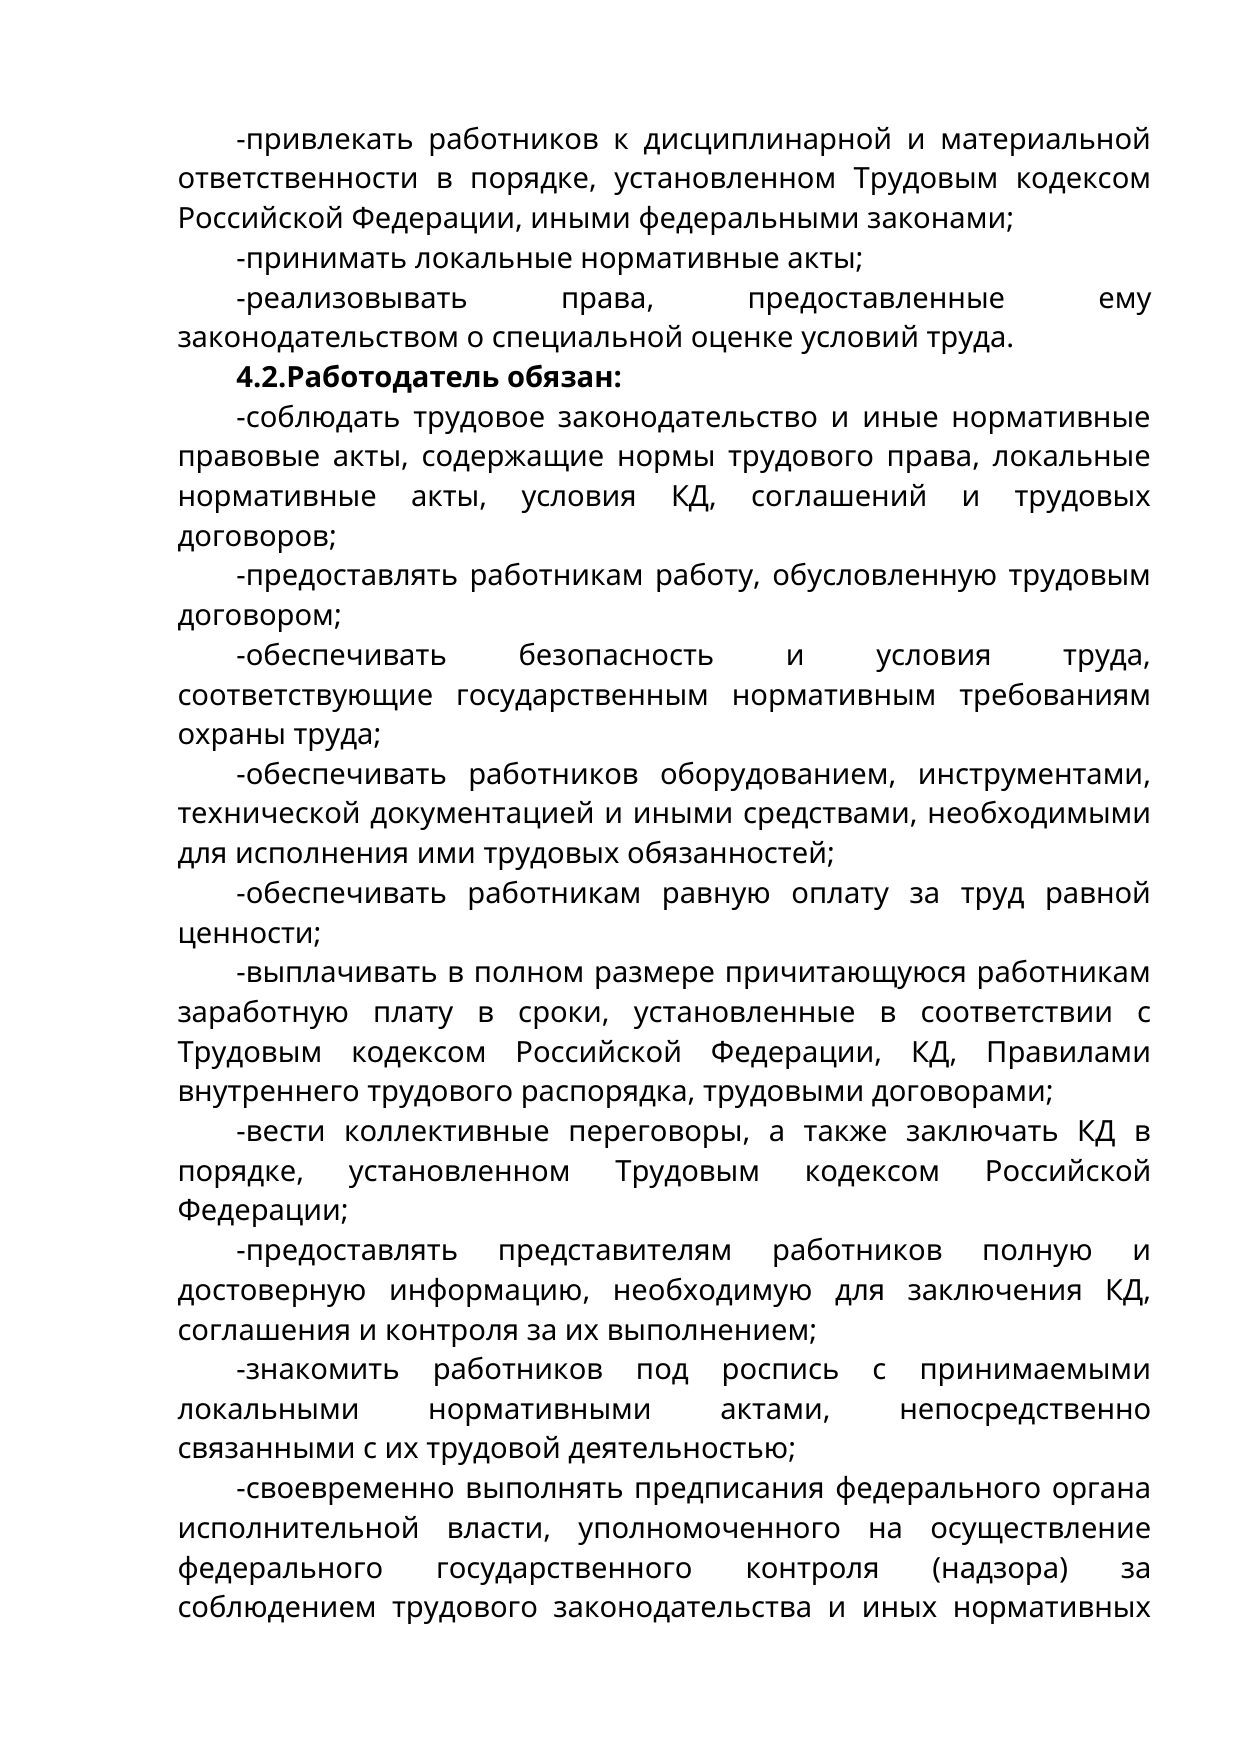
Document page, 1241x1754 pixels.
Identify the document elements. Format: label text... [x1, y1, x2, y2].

text -обеспечивать работникам равную оплату за труд равной ценности; [177, 872, 1152, 952]
text -соблюдать трудовое законодательство и иные нормативные правовые акты, содержащие нормы трудового права, локальные нормативные акты, условия КД, соглашений и трудовых договоров; [177, 396, 1152, 555]
text -знакомить работников под роспись с принимаемыми локальными нормативными актами, непосредственно связанными с их трудовой деятельностью; [177, 1348, 1152, 1467]
text -обеспечивать работников оборудованием, инструментами, технической документацией и иными средствами, необходимыми для исполнения ими трудовых обязанностей; [177, 753, 1152, 872]
text -реализовывать права, предоставленные ему законодательством о специальной оценке условий труда. [177, 277, 1152, 356]
text -принимать локальные нормативные акты; [177, 237, 1152, 277]
text -предоставлять представителям работников полную и достоверную информацию, необходимую для заключения КД, соглашения и контроля за их выполнением; [177, 1229, 1152, 1348]
text -вести коллективные переговоры, а также заключать КД в порядке, установленном Трудовым кодексом Российской Федерации; [177, 1110, 1152, 1229]
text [177, 1467, 1152, 1626]
text -привлекать работников к дисциплинарной и материальной ответственности в порядке, установленном Трудовым кодексом Российской Федерации, иными федеральными законами; [177, 118, 1152, 237]
text -выплачивать в полном размере причитающуюся работникам заработную плату в сроки, установленные в соответствии с Трудовым кодексом Российской Федерации, КД, Правилами внутреннего трудового распорядка, трудовыми договорами; [177, 952, 1152, 1110]
text -обеспечивать безопасность и условия труда, соответствующие государственным нормативным требованиям охраны труда; [177, 634, 1152, 753]
text 4.2.Работодатель обязан: [177, 356, 1152, 396]
text -предоставлять работникам работу, обусловленную трудовым договором; [177, 555, 1152, 634]
